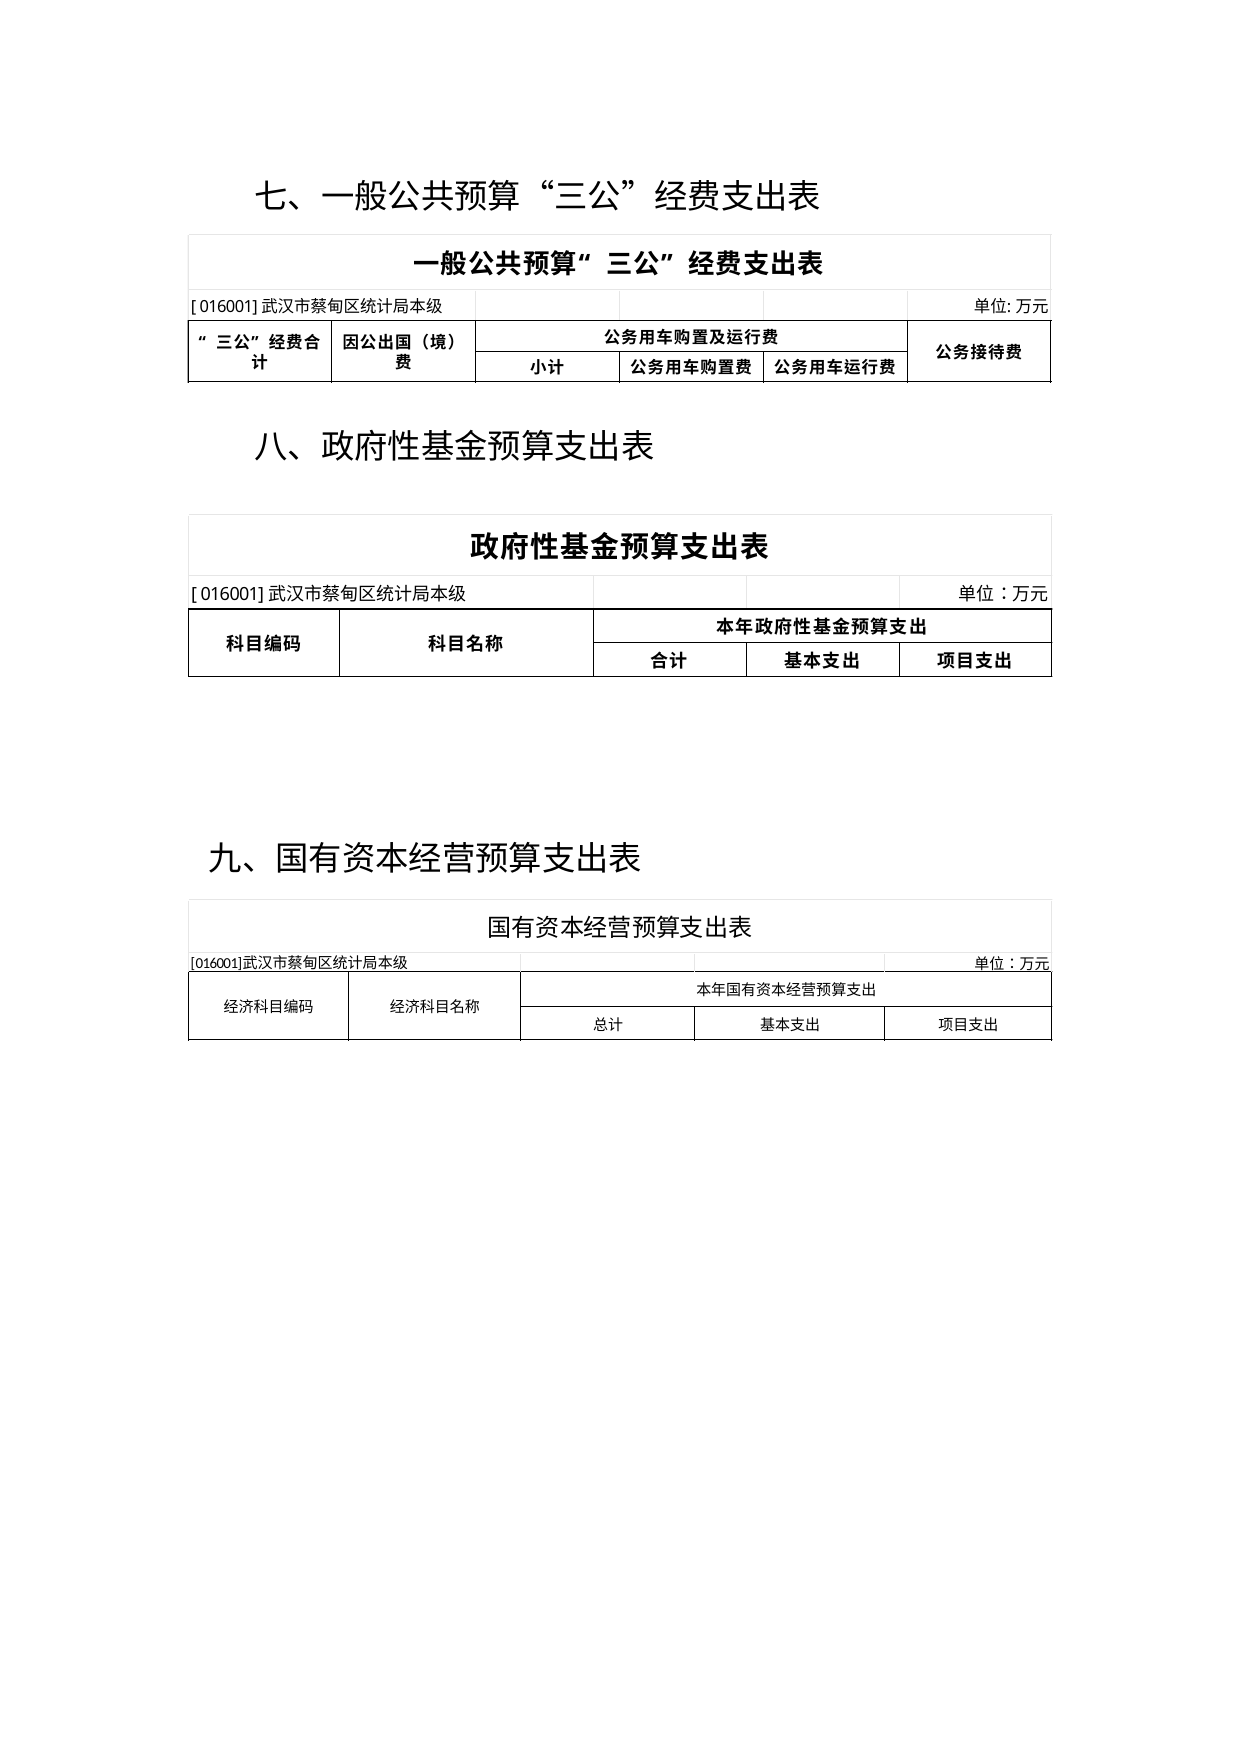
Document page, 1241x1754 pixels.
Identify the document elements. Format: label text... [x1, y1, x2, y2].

text 七、一般公共预算“三公”经费支出表 [187, 162, 1053, 389]
text 八、政府性基金预算支出表 [187, 411, 1053, 476]
text 九、国有资本经营预算支出表 [187, 824, 1053, 1051]
